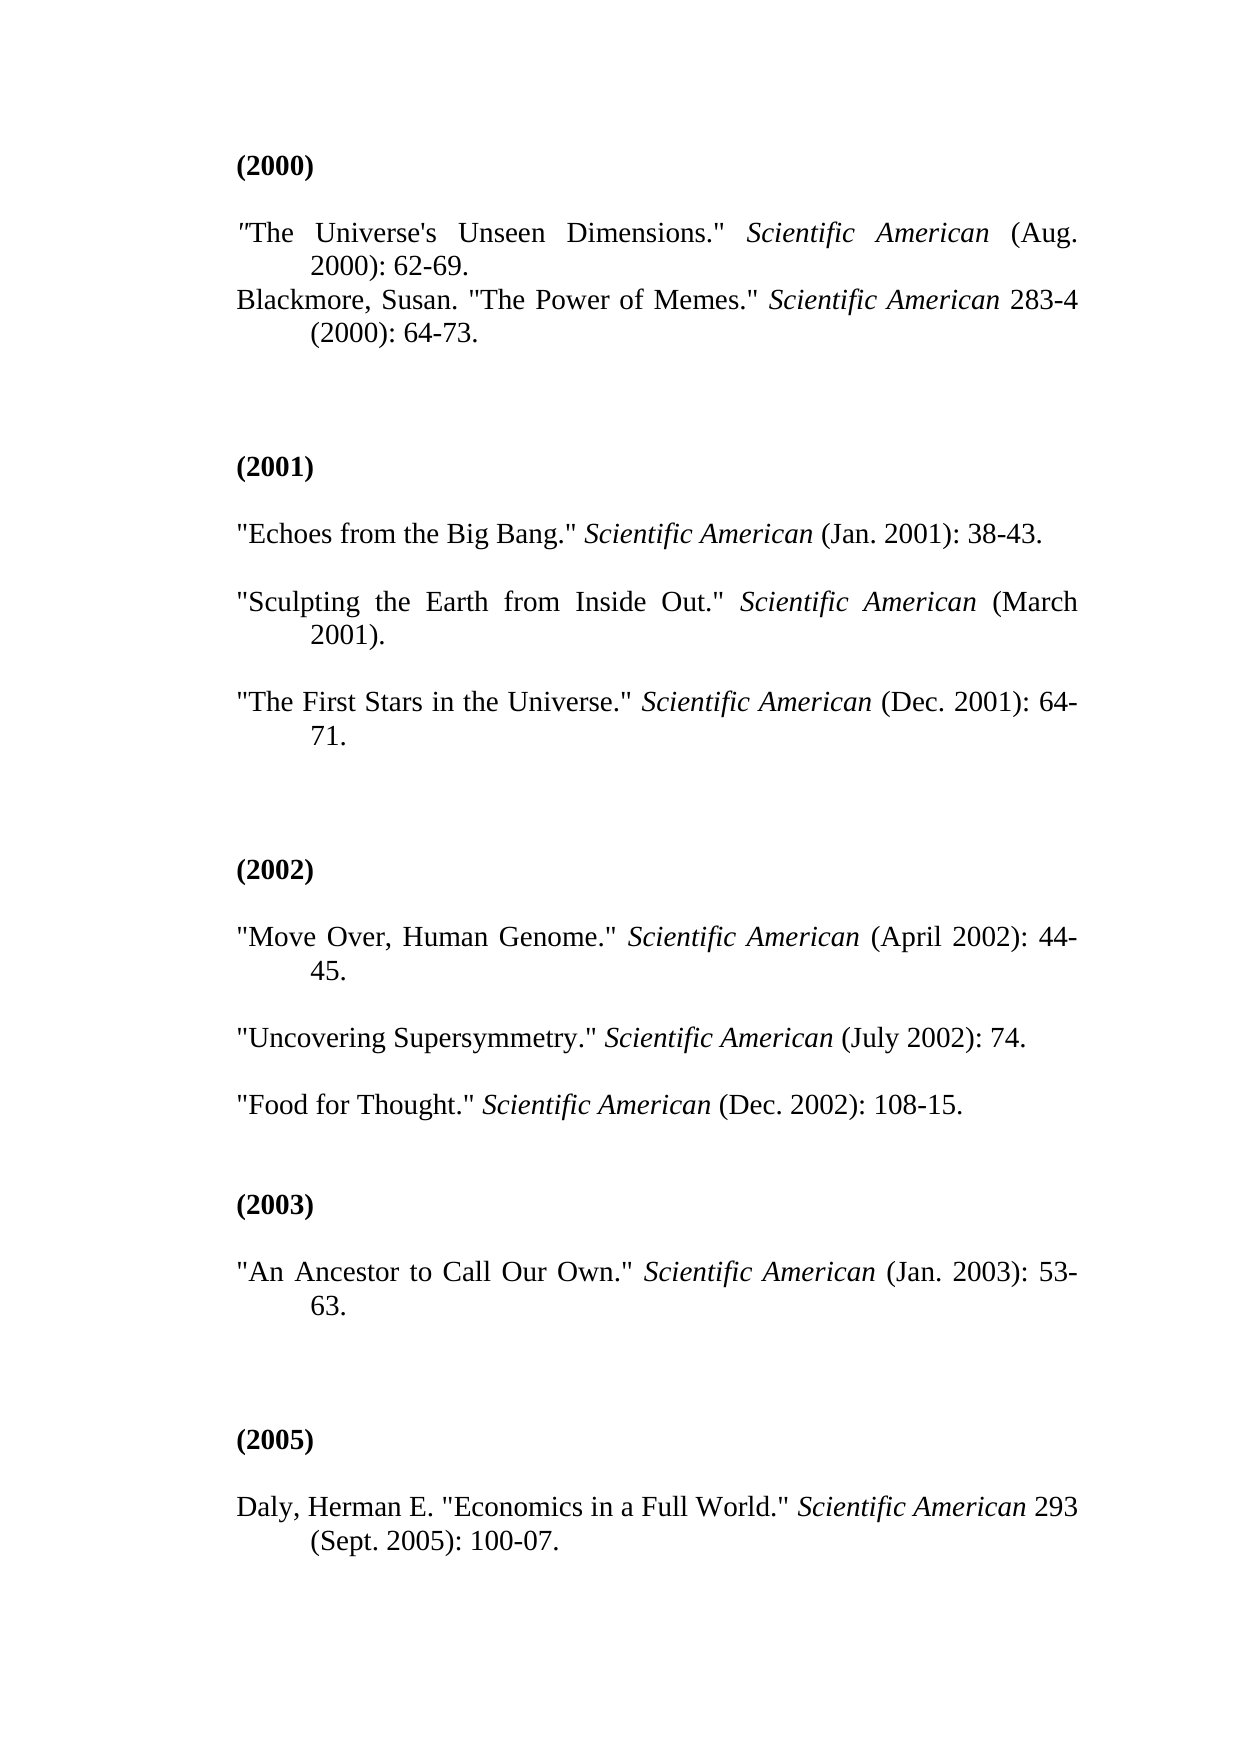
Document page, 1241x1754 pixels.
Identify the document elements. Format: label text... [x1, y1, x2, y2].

text "Food for Thought." Scientific American (Dec. 2002): 108-15. [236, 1087, 1078, 1120]
text "Echoes from the Big Bang." Scientific American (Jan. 2001): 38-43. [236, 517, 1078, 550]
text (2001) [236, 449, 1078, 483]
text (2002) [236, 852, 1078, 886]
text (2005) [236, 1422, 1078, 1456]
text "Sculpting the Earth from Inside Out." Scientific American (March 2001). [236, 584, 1078, 651]
text "An Ancestor to Call Our Own." Scientific American (Jan. 2003): 53-63. [236, 1254, 1078, 1322]
text (2000) [236, 148, 1078, 181]
text (2003) [236, 1187, 1078, 1221]
text Blackmore, Susan. "The Power of Memes." Scientific American 283-4 (2000): 64-73. [236, 282, 1078, 349]
text "Uncovering Supersymmetry." Scientific American (July 2002): 74. [236, 1020, 1078, 1053]
text "The Universe's Unseen Dimensions." Scientific American (Aug. 2000): 62-69. [236, 215, 1078, 282]
text Daly, Herman E. "Economics in a Full World." Scientific American 293 (Sept. 2005): 100-07. [236, 1489, 1078, 1556]
text "The First Stars in the Universe." Scientific American (Dec. 2001): 64-71. [236, 684, 1078, 751]
text "Move Over, Human Genome." Scientific American (April 2002): 44-45. [236, 919, 1078, 986]
